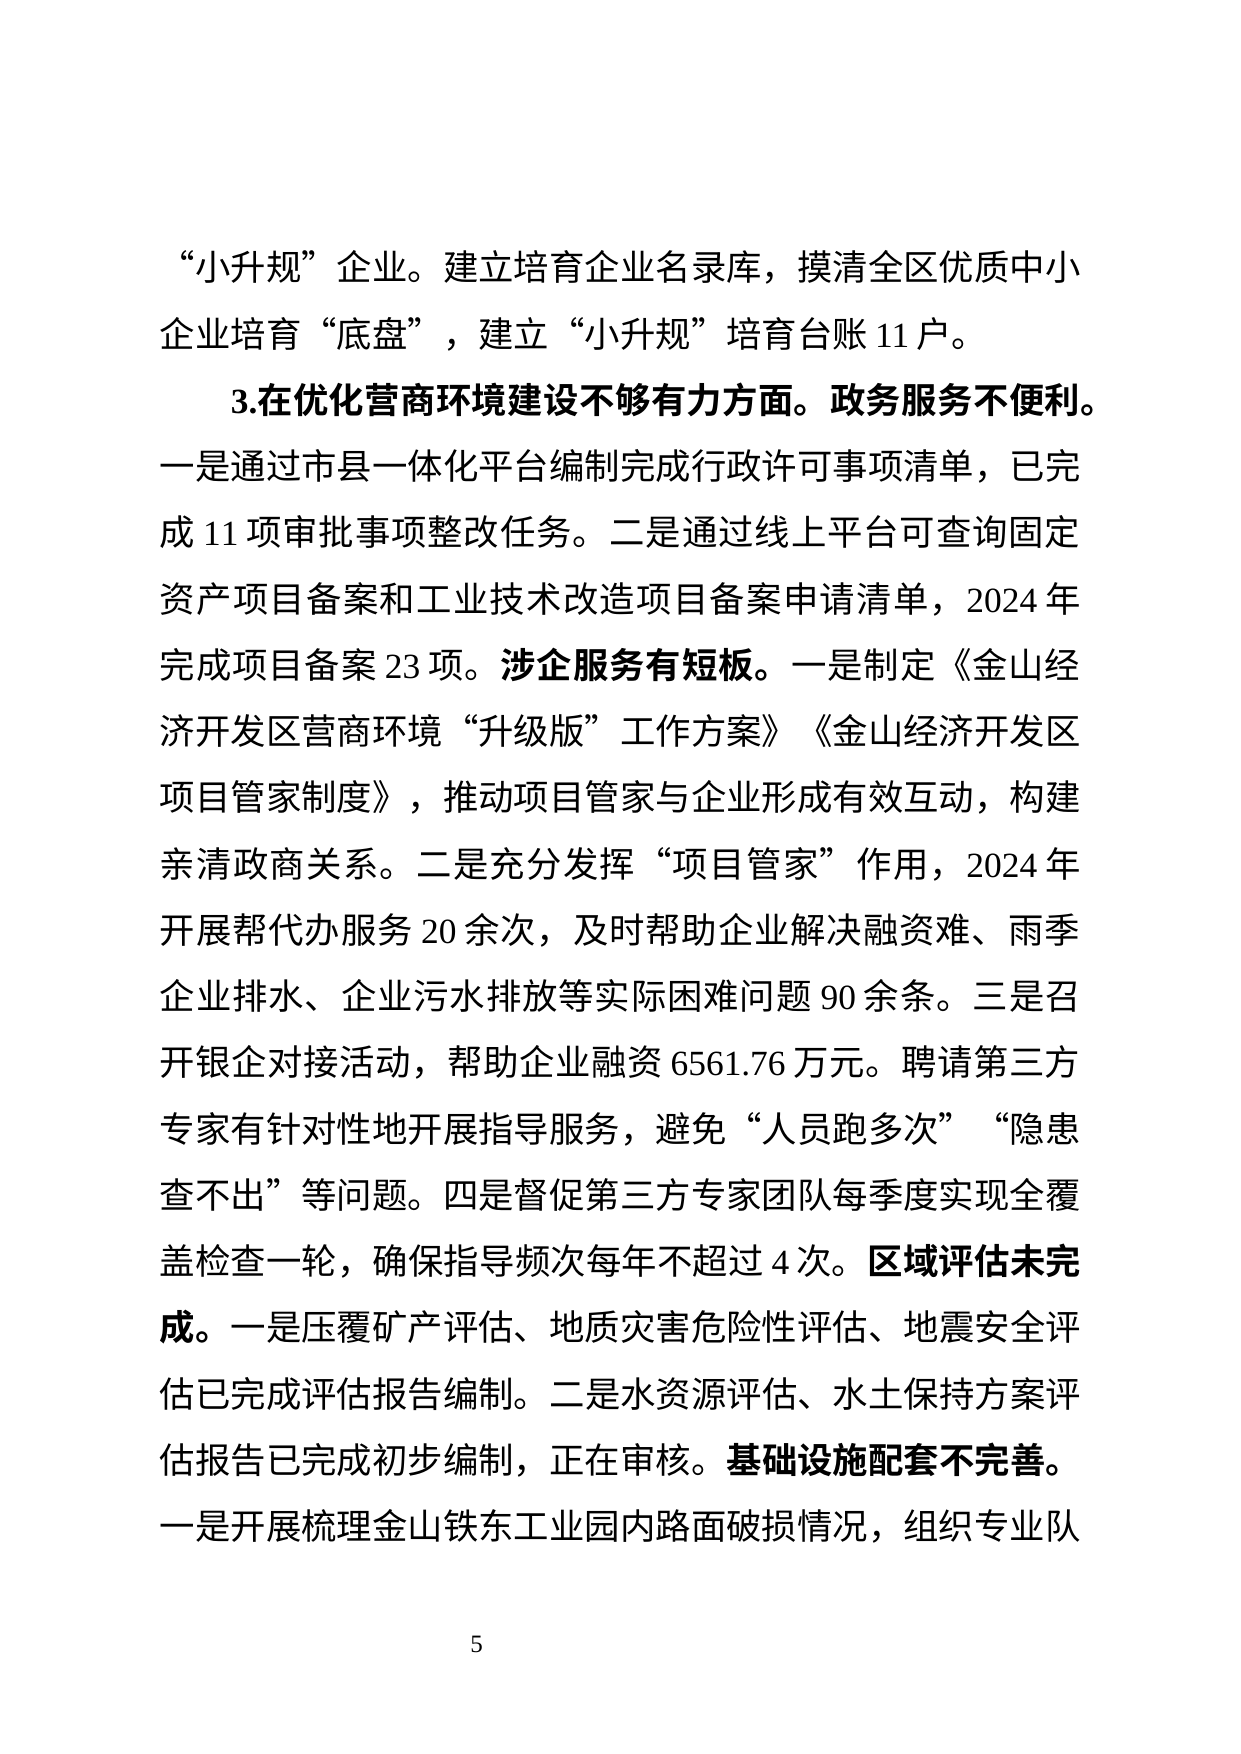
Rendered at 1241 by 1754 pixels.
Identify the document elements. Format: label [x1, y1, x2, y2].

text [159, 232, 1081, 365]
list [159, 365, 1081, 1557]
